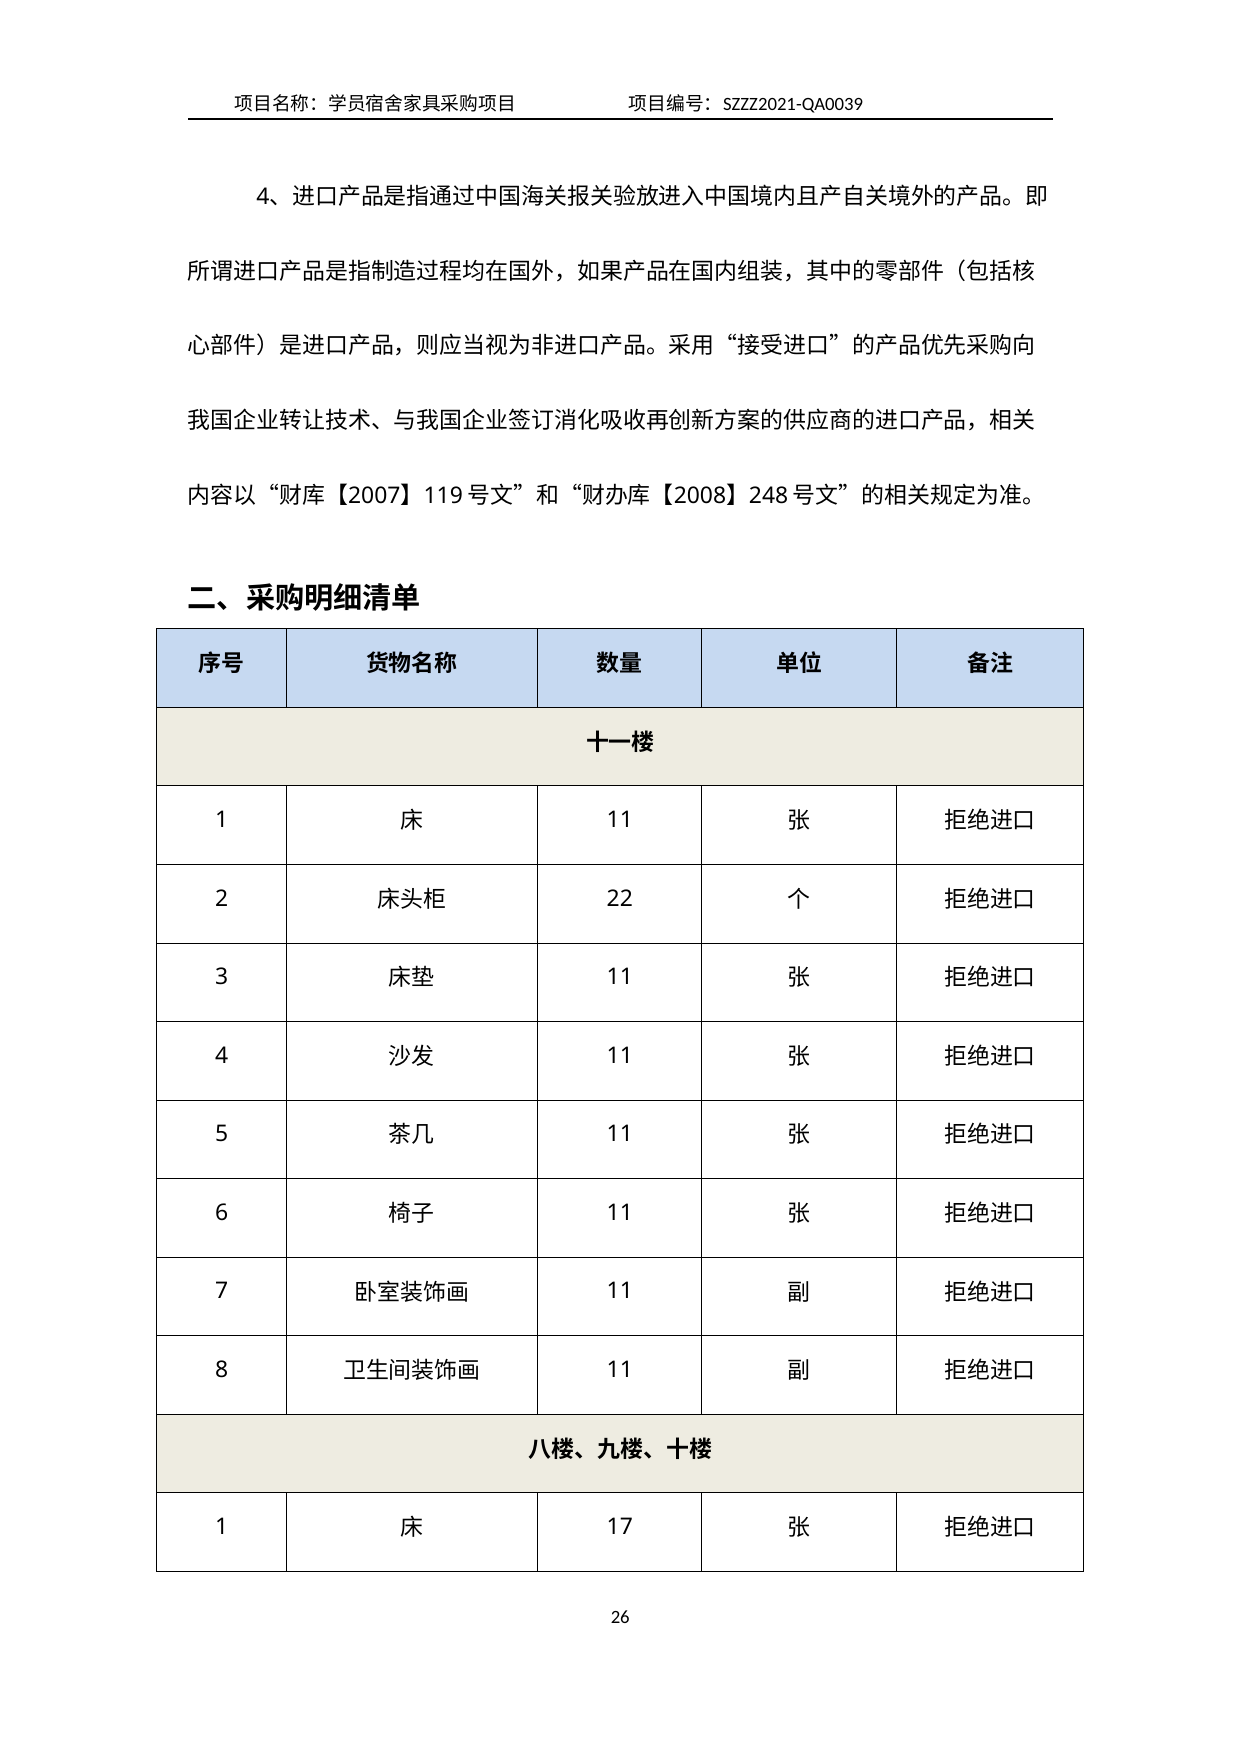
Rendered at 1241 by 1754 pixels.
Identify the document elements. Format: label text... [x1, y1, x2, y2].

table_cell 拒绝进口 [897, 1493, 1083, 1571]
table_cell 张 [702, 1101, 896, 1178]
table_cell 拒绝进口 [897, 1179, 1083, 1257]
table_cell 11 [538, 944, 701, 1021]
table_cell 5 [157, 1101, 286, 1178]
table_cell 拒绝进口 [897, 1258, 1083, 1335]
table_cell 6 [157, 1179, 286, 1257]
table_cell 张 [702, 786, 896, 864]
table_cell 拒绝进口 [897, 944, 1083, 1021]
table_cell 1 [157, 1493, 286, 1571]
table_cell 22 [538, 865, 701, 942]
table_cell 个 [702, 865, 896, 942]
table_cell 拒绝进口 [897, 1101, 1083, 1178]
table_cell 拒绝进口 [897, 1336, 1083, 1414]
table_cell 床 [287, 1493, 537, 1571]
table_header 货物名称 [287, 629, 537, 707]
table_cell 8 [157, 1336, 286, 1414]
table_cell 11 [538, 1101, 701, 1178]
table_cell 副 [702, 1258, 896, 1335]
table_cell 卧室装饰画 [287, 1258, 537, 1335]
table_cell 拒绝进口 [897, 1022, 1083, 1099]
text 二、采购明细清单 [187, 563, 1053, 628]
table_cell 1 [157, 786, 286, 864]
table_cell 3 [157, 944, 286, 1021]
table_cell 拒绝进口 [897, 865, 1083, 942]
table_cell 八楼、九楼、十楼 [157, 1415, 1083, 1492]
table_cell 十一楼 [157, 708, 1083, 785]
table_header 备注 [897, 629, 1083, 707]
table_cell 张 [702, 1179, 896, 1257]
table_cell 副 [702, 1336, 896, 1414]
table_cell 2 [157, 865, 286, 942]
table_cell 椅子 [287, 1179, 537, 1257]
table_cell 沙发 [287, 1022, 537, 1099]
table_cell 张 [702, 1022, 896, 1099]
table_cell 11 [538, 1258, 701, 1335]
table_cell 床垫 [287, 944, 537, 1021]
table_header 单位 [702, 629, 896, 707]
table_cell 11 [538, 1179, 701, 1257]
table_cell 茶几 [287, 1101, 537, 1178]
table_cell 11 [538, 1022, 701, 1099]
table_cell 卫生间装饰画 [287, 1336, 537, 1414]
table_cell 张 [702, 1493, 896, 1571]
table_cell 床头柜 [287, 865, 537, 942]
table_header 序号 [157, 629, 286, 707]
table_cell 11 [538, 786, 701, 864]
table_cell 床 [287, 786, 537, 864]
table_cell 11 [538, 1336, 701, 1414]
text 4、进口产品是指通过中国海关报关验放进入中国境内且产自关境外的产品。即所谓进口产品是指制造过程均在国外，如果产品在国内组装，其中的零部件（包括核心部件）是进口产品，则应当视为非进口产品。采用“接受进口”的产品优先采购向我国企业转让技术、与我国企业签订消化吸收再创新方案的供应商的进口产品，相关内容以“财库【2007】119号文”和“财办库【2008】248号文”的相关规定为准。 [187, 162, 1053, 526]
table_header 数量 [538, 629, 701, 707]
table_cell 7 [157, 1258, 286, 1335]
table_cell 4 [157, 1022, 286, 1099]
table_cell 17 [538, 1493, 701, 1571]
table_cell 拒绝进口 [897, 786, 1083, 864]
table_cell 张 [702, 944, 896, 1021]
